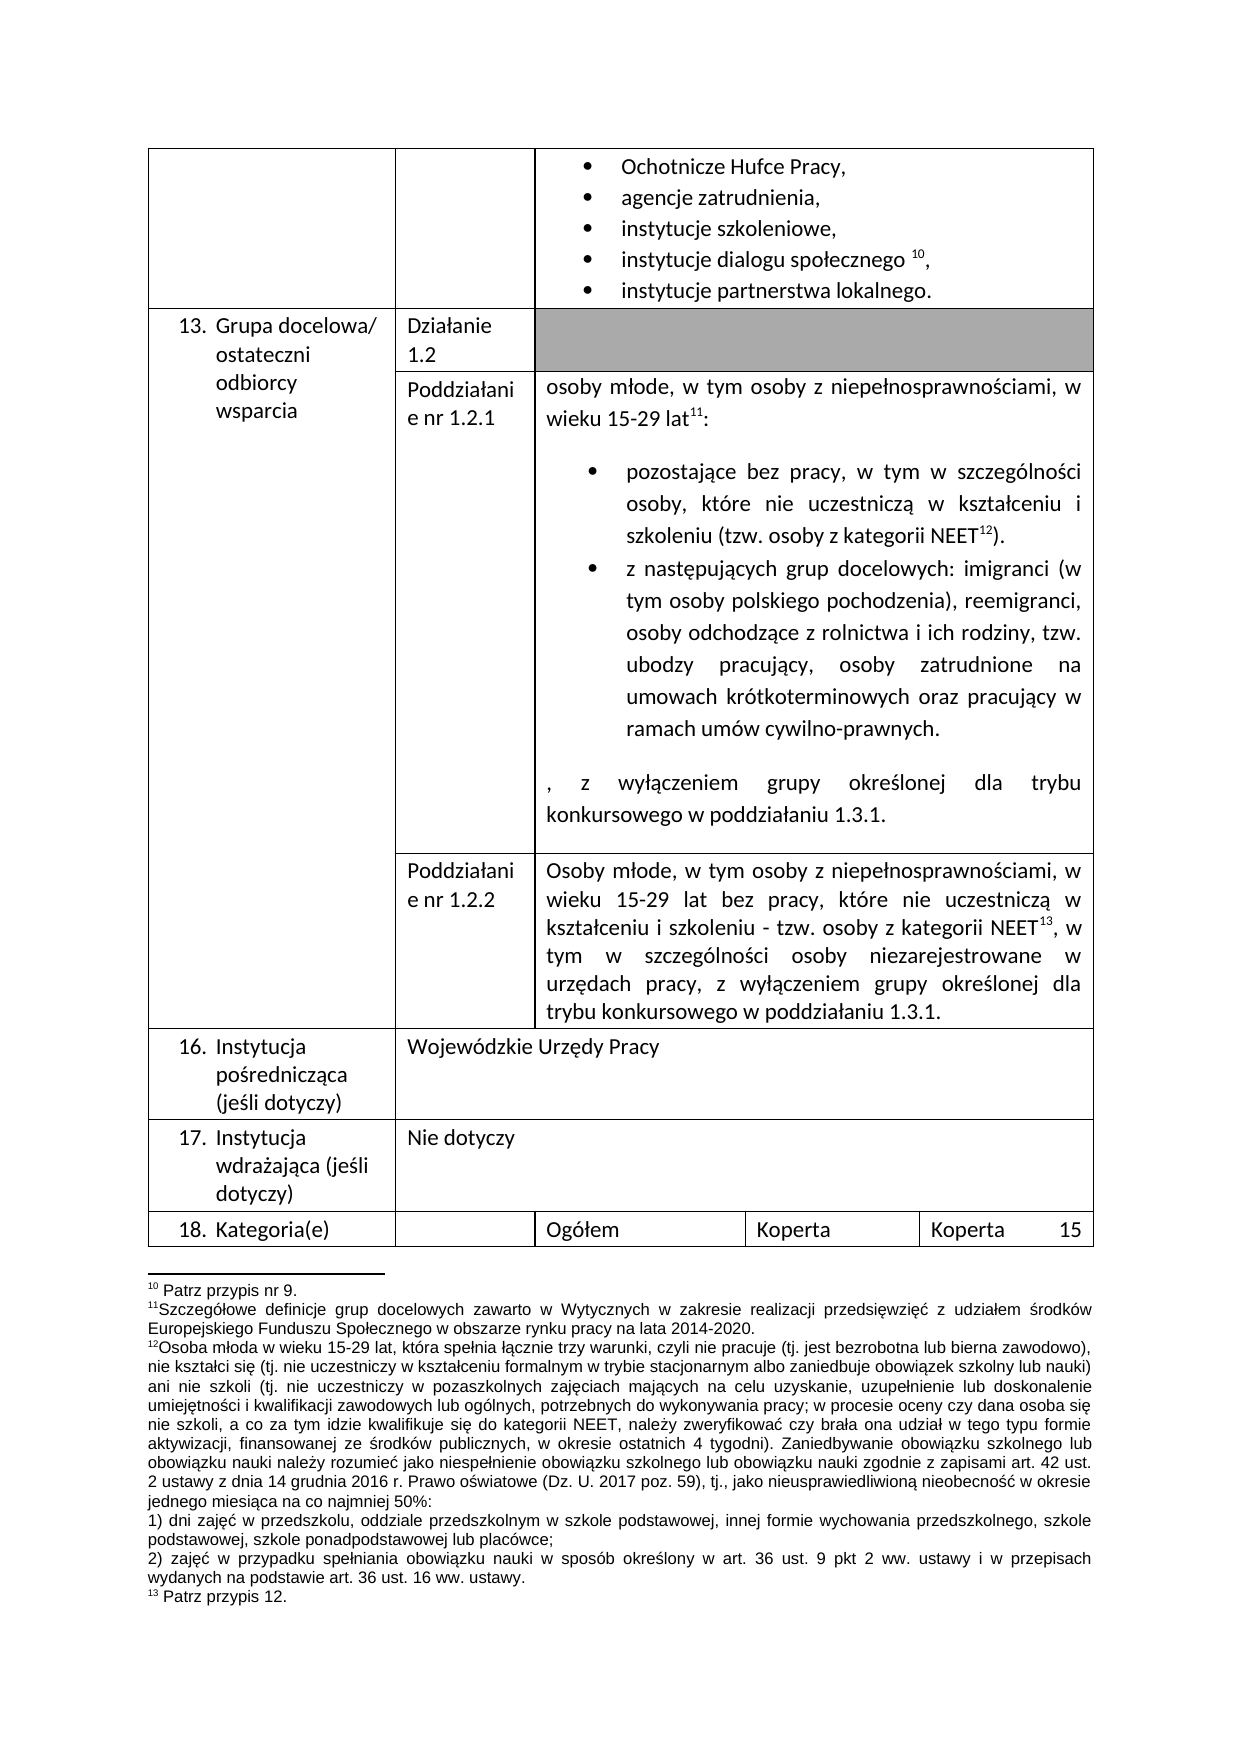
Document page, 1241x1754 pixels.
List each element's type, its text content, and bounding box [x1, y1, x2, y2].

table_cell Osoby młode, w tym osoby z niepełnosprawnościami, w wieku 15-29 lat bez pracy, które nie uczestniczą w kształceniu i szkoleniu - tzw. osoby z kategorii NEET, w tym w szczególności osoby niezarejestrowane w urzędach pracy, z wyłączeniem grupy określonej dla trybu konkursowego w poddziałaniu 1.3.1. [536, 854, 1093, 1028]
table_cell Grupa docelowa/ ostateczni odbiorcy wsparcia [149, 309, 395, 1028]
table_cell Instytucja wdrażająca (jeśli dotyczy) [149, 1120, 395, 1211]
table_cell osoby młode, w tym osoby z niepełnosprawnościami, w wieku 15-29 lat: pozostające bez pracy, w tym w szczególności osoby, które nie uczestniczą w kształceniu i szkoleniu (tzw. osoby z kategorii NEET). z następujących grup docelowych: imigranci (w tym osoby polskiego pochodzenia), reemigranci, osoby odchodzące z rolnictwa i ich rodziny, tzw. ubodzy pracujący, osoby zatrudnione na umowach krótkoterminowych oraz pracujący w ramach umów cywilno-prawnych. , z wyłączeniem grupy określonej dla trybu konkursowego w poddziałaniu 1.3.1. [536, 372, 1093, 852]
table_cell Instytucja pośrednicząca (jeśli dotyczy) [149, 1029, 395, 1119]
table_cell Nie dotyczy [396, 1120, 1093, 1211]
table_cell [149, 1212, 395, 1246]
table_cell Wojewódzkie Urzędy Pracy [396, 1029, 1093, 1119]
table_cell [536, 309, 1093, 371]
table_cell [396, 149, 534, 307]
table_cell [396, 1212, 534, 1246]
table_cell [920, 1212, 1093, 1246]
table_cell Koperta Mazowiecka [746, 1212, 919, 1246]
table_cell Ogółem [536, 1212, 745, 1246]
table_cell Poddziałanie nr 1.2.1 [396, 372, 534, 852]
table_cell Działanie 1.2 [396, 309, 534, 371]
table_cell Poddziałanie nr 1.2.2 [396, 854, 534, 1028]
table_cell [536, 149, 1093, 307]
